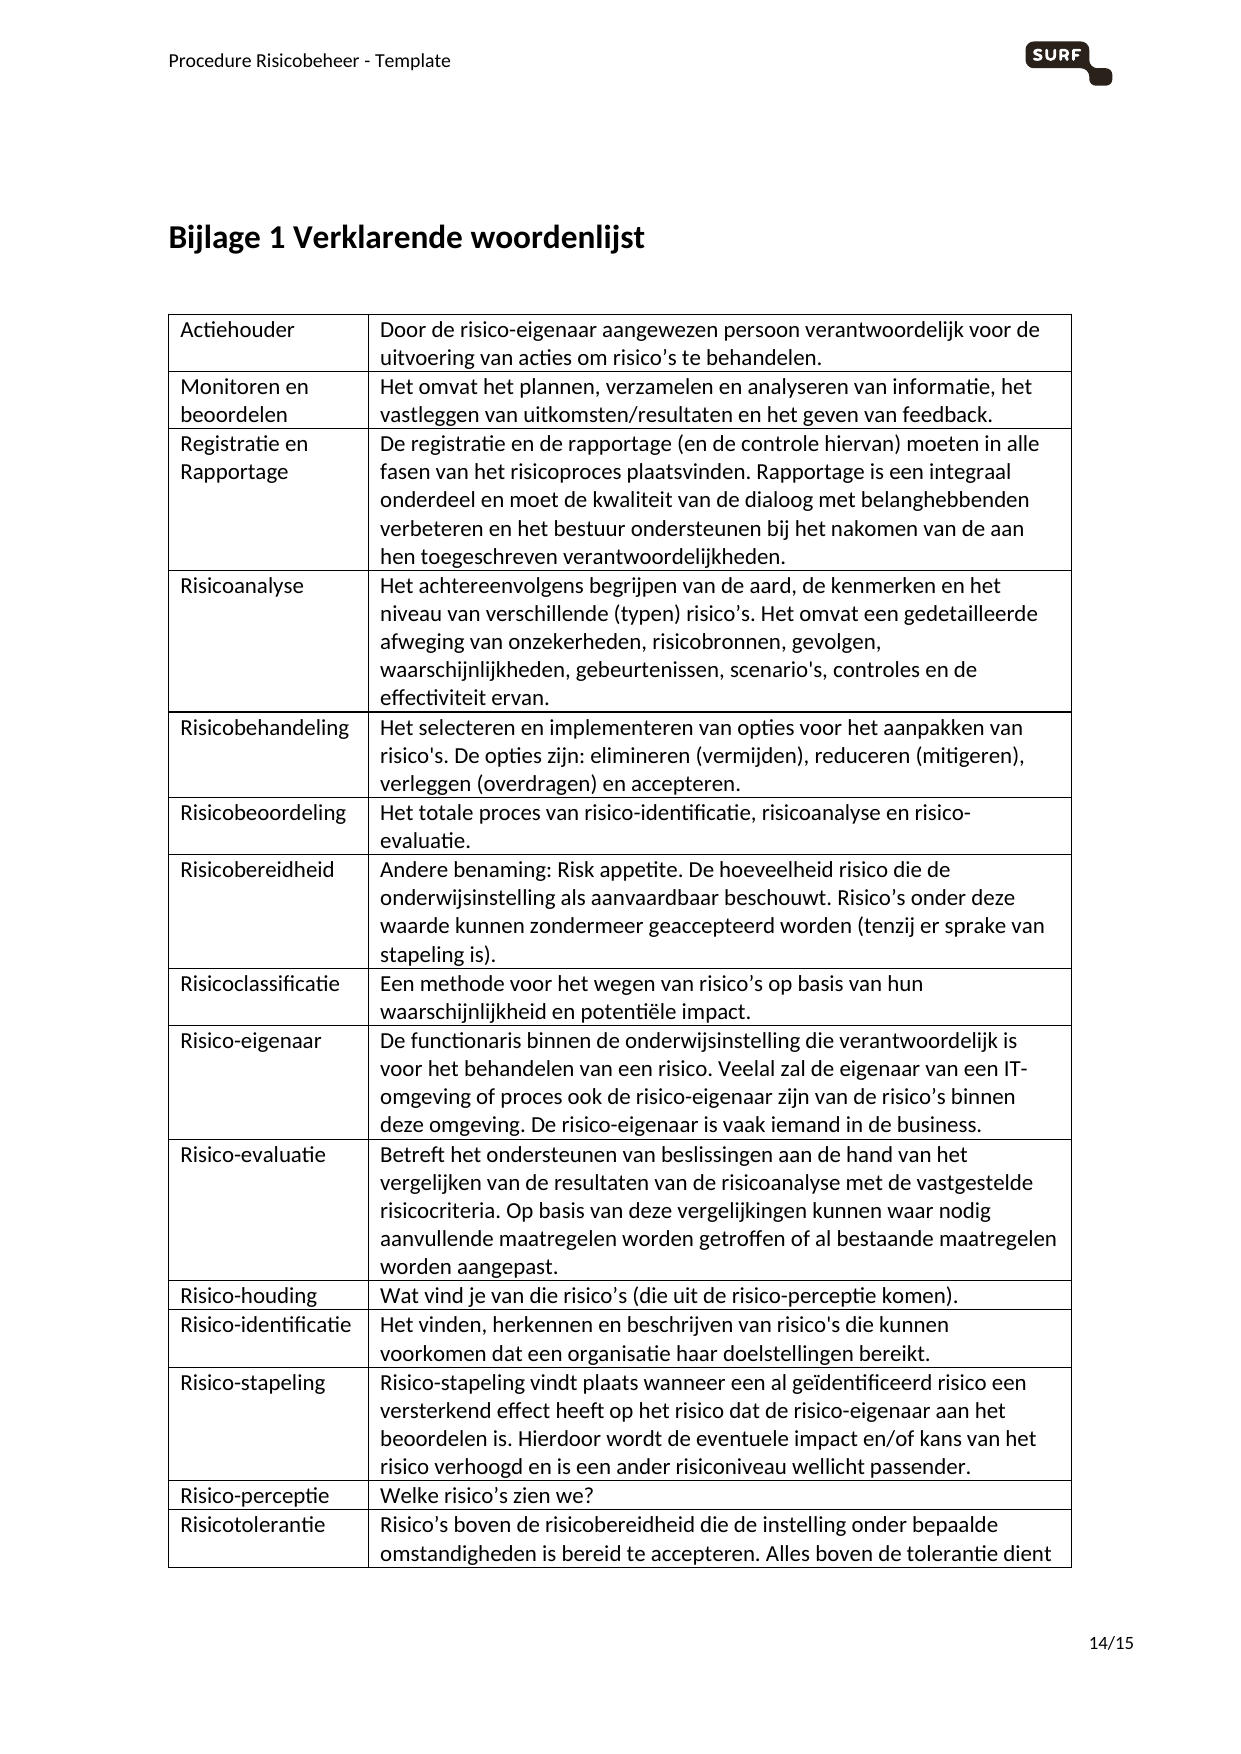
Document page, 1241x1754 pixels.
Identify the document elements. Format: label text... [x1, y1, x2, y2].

table_cell Risico-perceptie [169, 1481, 368, 1509]
table_cell Welke risico’s zien we? [369, 1481, 1071, 1509]
table_cell Risico-eigenaar [169, 1026, 368, 1138]
table_cell Registratie en Rapportage [169, 429, 368, 570]
table_cell Risicoclassificatie [169, 969, 368, 1025]
table_cell Risicobereidheid [169, 855, 368, 968]
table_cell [369, 1510, 1071, 1567]
text Verklarende woordenlijst [168, 216, 1072, 257]
table_cell Het achtereenvolgens begrijpen van de aard, de kenmerken en het niveau van verschillende (typen) risico’s. Het omvat een gedetailleerde afweging van onzekerheden, risicobronnen, gevolgen, waarschijnlijkheden, gebeurtenissen, scenario's, controles en de effectiviteit ervan. [369, 571, 1071, 711]
table_header Door de risico-eigenaar aangewezen persoon verantwoordelijk voor de uitvoering van acties om risico’s te behandelen. [369, 315, 1071, 371]
table_cell Het vinden, herkennen en beschrijven van risico's die kunnen voorkomen dat een organisatie haar doelstellingen bereikt. [369, 1310, 1071, 1367]
table_cell Andere benaming: Risk appetite. De hoeveelheid risico die de onderwijsinstelling als aanvaardbaar beschouwt. Risico’s onder deze waarde kunnen zondermeer geaccepteerd worden (tenzij er sprake van stapeling is). [369, 855, 1071, 968]
table_cell Wat vind je van die risico’s (die uit de risico-perceptie komen). [369, 1281, 1071, 1309]
table_cell Een methode voor het wegen van risico’s op basis van hun waarschijnlijkheid en potentiële impact. [369, 969, 1071, 1025]
table_cell Risicobeoordeling [169, 798, 368, 854]
table_cell Monitoren en beoordelen [169, 372, 368, 428]
table_cell Het omvat het plannen, verzamelen en analyseren van informatie, het vastleggen van uitkomsten/resultaten en het geven van feedback. [369, 372, 1071, 428]
table_cell De functionaris binnen de onderwijsinstelling die verantwoordelijk is voor het behandelen van een risico. Veelal zal de eigenaar van een IT-omgeving of proces ook de risico-eigenaar zijn van de risico’s binnen deze omgeving. De risico-eigenaar is vaak iemand in de business. [369, 1026, 1071, 1138]
table_cell Risicoanalyse [169, 571, 368, 711]
table_cell Risicobehandeling [169, 713, 368, 797]
table_cell De registratie en de rapportage (en de controle hiervan) moeten in alle fasen van het risicoproces plaatsvinden. Rapportage is een integraal onderdeel en moet de kwaliteit van de dialoog met belanghebbenden verbeteren en het bestuur ondersteunen bij het nakomen van de aan hen toegeschreven verantwoordelijkheden. [369, 429, 1071, 570]
table_cell Betreft het ondersteunen van beslissingen aan de hand van het vergelijken van de resultaten van de risicoanalyse met de vastgestelde risicocriteria. Op basis van deze vergelijkingen kunnen waar nodig aanvullende maatregelen worden getroffen of al bestaande maatregelen worden aangepast. [369, 1140, 1071, 1280]
table_cell Het selecteren en implementeren van opties voor het aanpakken van risico's. De opties zijn: elimineren (vermijden), reduceren (mitigeren), verleggen (overdragen) en accepteren. [369, 713, 1071, 797]
table_cell Risico-identificatie [169, 1310, 368, 1367]
table_header Actiehouder [169, 315, 368, 371]
table_cell Risico-stapeling [169, 1368, 368, 1480]
table_cell Risico-stapeling vindt plaats wanneer een al geïdentificeerd risico een versterkend effect heeft op het risico dat de risico-eigenaar aan het beoordelen is. Hierdoor wordt de eventuele impact en/of kans van het risico verhoogd en is een ander risiconiveau wellicht passender. [369, 1368, 1071, 1480]
table_cell Risico-evaluatie [169, 1140, 368, 1280]
table_cell Risicotolerantie [169, 1510, 368, 1567]
table_cell Het totale proces van risico-identificatie, risicoanalyse en risico-evaluatie. [369, 798, 1071, 854]
table_cell Risico-houding [169, 1281, 368, 1309]
